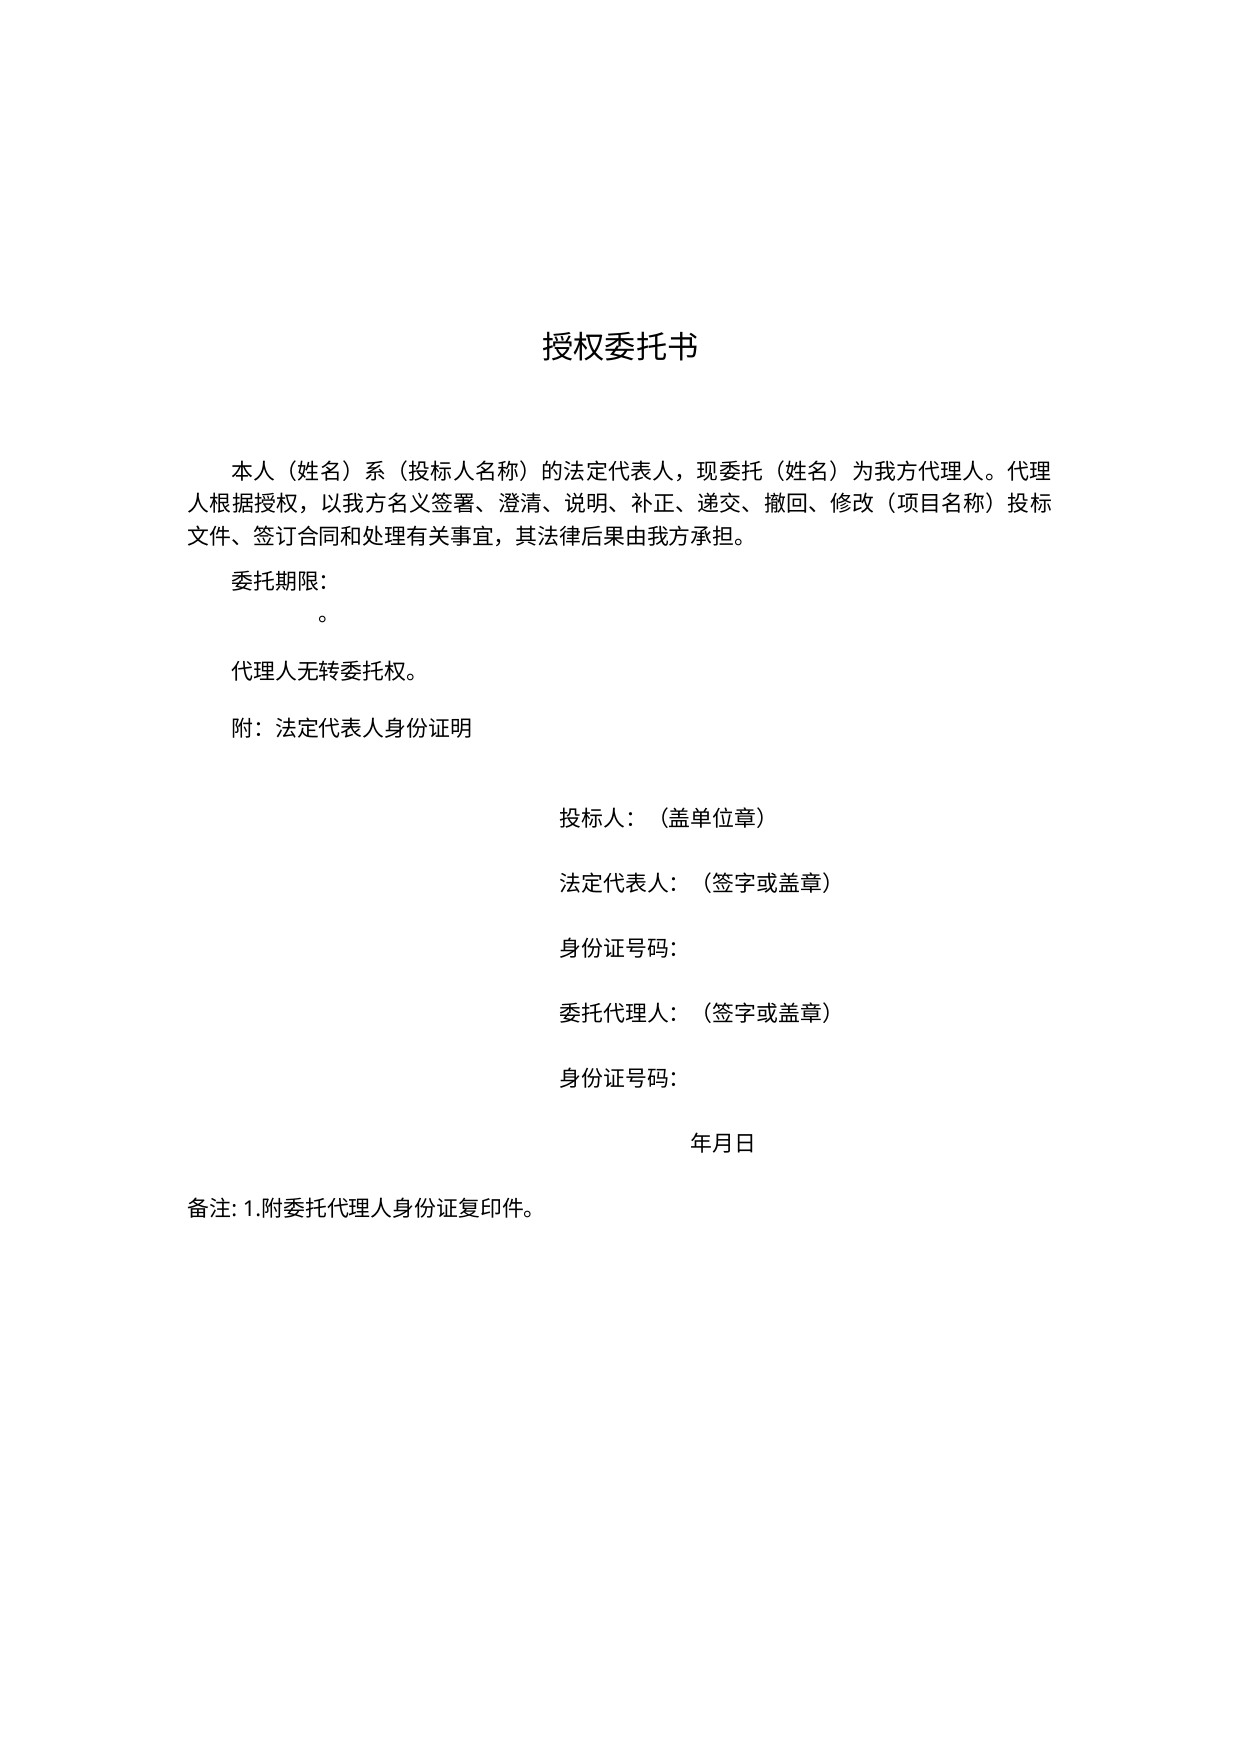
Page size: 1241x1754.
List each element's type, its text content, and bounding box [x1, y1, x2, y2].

text 法定代表人：（签字或盖章） [187, 866, 1053, 898]
text 身份证号码： [187, 931, 1053, 963]
text 授权委托书 [187, 313, 1053, 378]
text 年月日 [187, 1126, 1053, 1158]
text 身份证号码： [187, 1061, 1053, 1093]
text 代理人无转委托权。 [187, 653, 1053, 686]
text 备注: 1.附委托代理人身份证复印件。 [187, 1191, 1053, 1223]
text 投标人：（盖单位章） [187, 801, 1053, 833]
text 委托期限： [187, 563, 1053, 596]
text 委托代理人：（签字或盖章） [187, 996, 1053, 1028]
text 本人（姓名）系（投标人名称）的法定代表人，现委托（姓名）为我方代理人。代理人根据授权，以我方名义签署、澄清、说明、补正、递交、撤回、修改（项目名称）投标文件、签订合同和处理有关事宜，其法律后果由我方承担。 [187, 453, 1053, 551]
text 附：法定代表人身份证明 [187, 711, 1053, 743]
text 。 [187, 596, 1053, 628]
